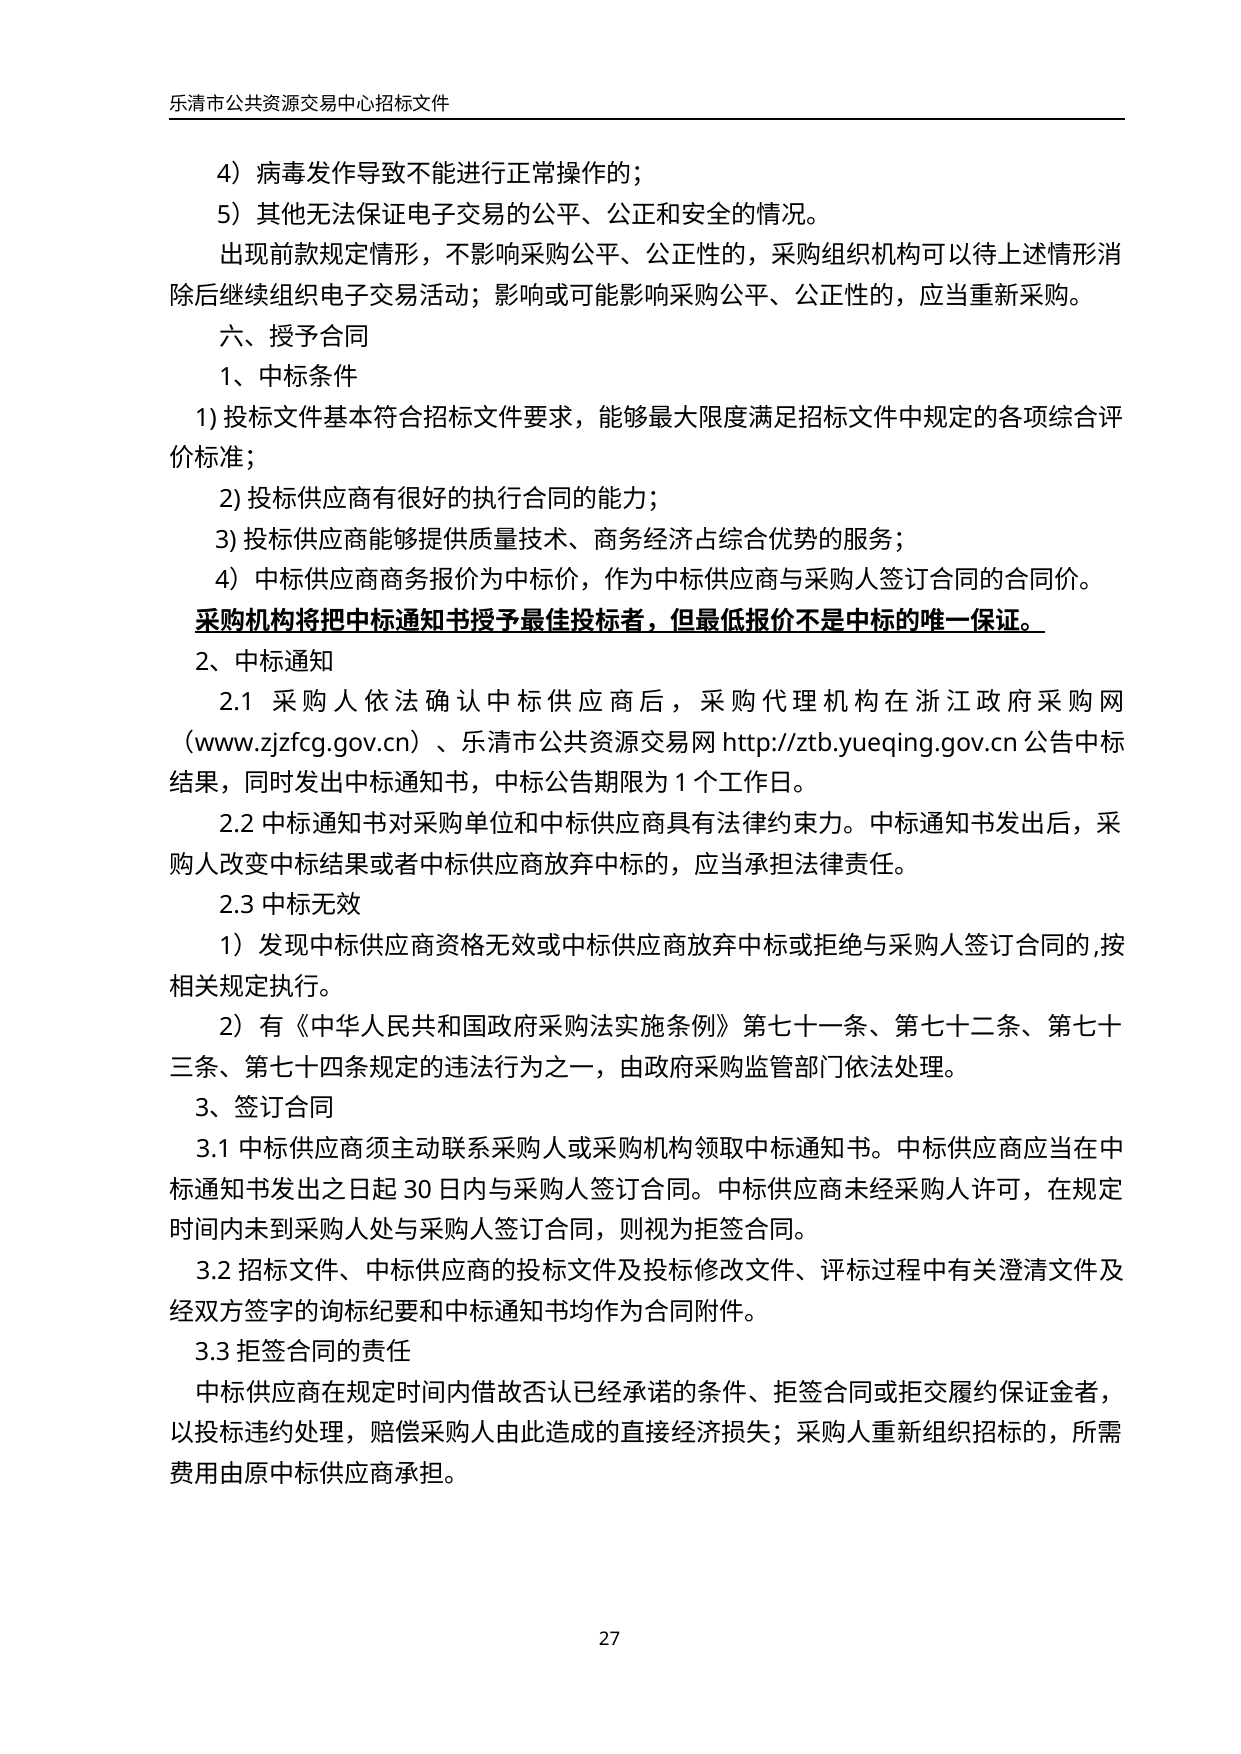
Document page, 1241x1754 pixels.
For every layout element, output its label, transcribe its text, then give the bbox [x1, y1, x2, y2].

text 2、中标通知 [169, 637, 1125, 678]
text 2.1 采购人依法确认中标供应商后，采购代理机构在浙江政府采购网（www.zjzfcg.gov.cn）、乐清市公共资源交易网http://ztb.yueqing.gov.cn公告中标结果，同时发出中标通知书，中标公告期限为1个工作日。 [169, 678, 1125, 800]
text 4）中标供应商商务报价为中标价，作为中标供应商与采购人签订合同的合同价。 [169, 556, 1125, 597]
text 2.3 中标无效 [169, 881, 1125, 922]
text 中标供应商在规定时间内借故否认已经承诺的条件、拒签合同或拒交履约保证金者，以投标违约处理，赔偿采购人由此造成的直接经济损失；采购人重新组织招标的，所需费用由原中标供应商承担。 [169, 1369, 1125, 1491]
text 1) 投标文件基本符合招标文件要求，能够最大限度满足招标文件中规定的各项综合评价标准； [169, 394, 1125, 475]
text 3、签订合同 [169, 1084, 1125, 1125]
text 六、授予合同 [169, 312, 1125, 353]
text 1）发现中标供应商资格无效或中标供应商放弃中标或拒绝与采购人签订合同的,按相关规定执行。 [169, 922, 1125, 1003]
text 2）有《中华人民共和国政府采购法实施条例》第七十一条、第七十二条、第七十三条、第七十四条规定的违法行为之一，由政府采购监管部门依法处理。 [169, 1003, 1125, 1084]
text 3.2 招标文件、中标供应商的投标文件及投标修改文件、评标过程中有关澄清文件及经双方签字的询标纪要和中标通知书均作为合同附件。 [169, 1247, 1125, 1328]
text 4）病毒发作导致不能进行正常操作的； [192, 150, 1125, 191]
text 1、中标条件 [169, 353, 1125, 394]
text 3.1 中标供应商须主动联系采购人或采购机构领取中标通知书。中标供应商应当在中标通知书发出之日起30日内与采购人签订合同。中标供应商未经采购人许可，在规定时间内未到采购人处与采购人签订合同，则视为拒签合同。 [169, 1125, 1125, 1247]
text 3) 投标供应商能够提供质量技术、商务经济占综合优势的服务； [169, 516, 1125, 556]
text 采购机构将把中标通知书授予最佳投标者，但最低报价不是中标的唯一保证。 [169, 597, 1125, 637]
text 5）其他无法保证电子交易的公平、公正和安全的情况。 [192, 191, 1125, 231]
text 3.3 拒签合同的责任 [169, 1328, 1125, 1369]
text 出现前款规定情形，不影响采购公平、公正性的，采购组织机构可以待上述情形消除后继续组织电子交易活动；影响或可能影响采购公平、公正性的，应当重新采购。 [169, 231, 1125, 312]
text 2) 投标供应商有很好的执行合同的能力； [169, 475, 1125, 516]
text 2.2 中标通知书对采购单位和中标供应商具有法律约束力。中标通知书发出后，采购人改变中标结果或者中标供应商放弃中标的，应当承担法律责任。 [169, 800, 1125, 881]
